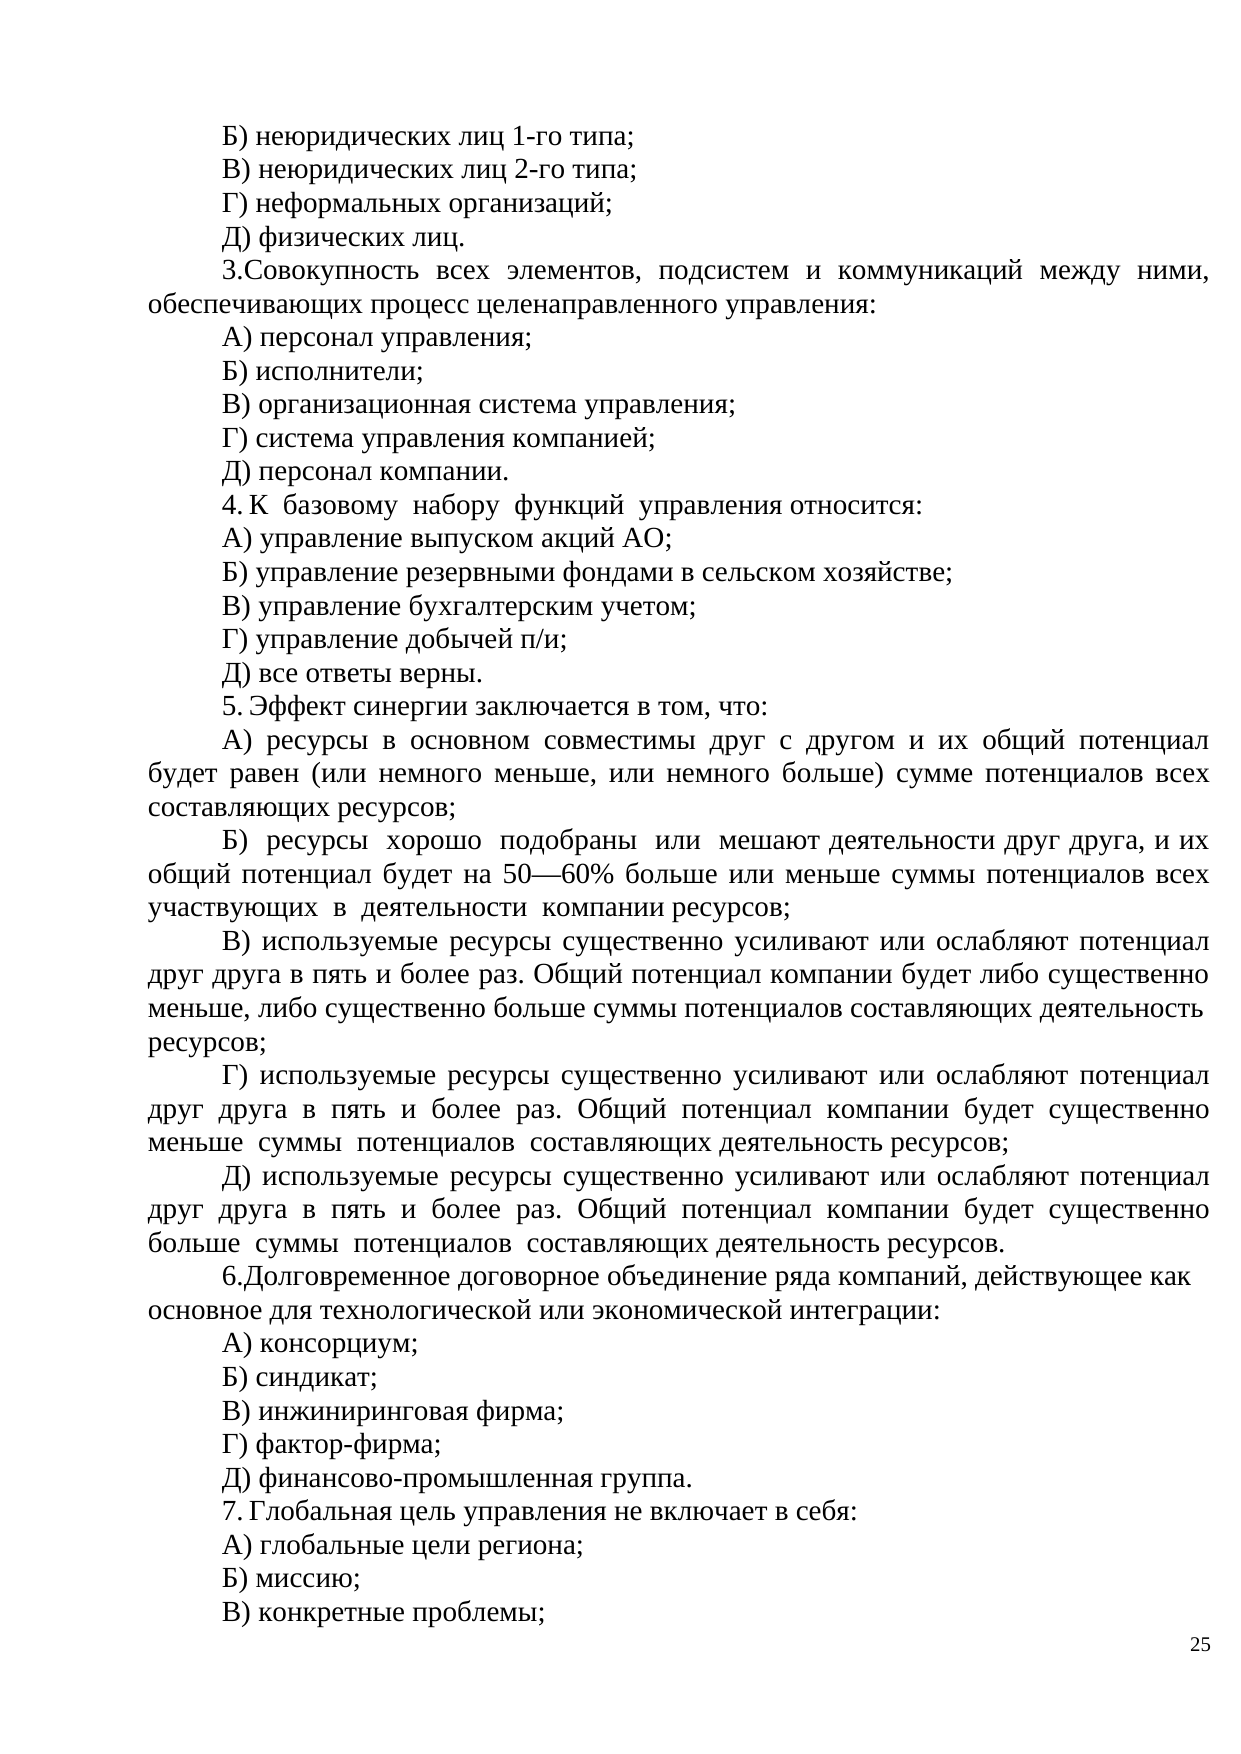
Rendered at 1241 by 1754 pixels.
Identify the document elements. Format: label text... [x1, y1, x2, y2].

text А) персонал управления; [148, 319, 1211, 353]
text В) организационная система управления; [148, 386, 1211, 420]
text A) консорциум; [148, 1326, 1211, 1359]
text Г) система управления компанией; [148, 420, 1211, 453]
text 7. Глобальная цель управления не включает в себя: [148, 1493, 1211, 1527]
text 4. К базовому набору функций управления относится: [148, 487, 1211, 521]
text Д) персонал компании. [148, 453, 1211, 487]
text Д) физических лиц. [148, 219, 1211, 252]
text Б) ресурсы хорошо подобраны или мешают деятельности друг друга, и их общий потенциал будет на 50—60% больше или меньше суммы потенциалов всех участвующих в деятельности компании ресурсов; [148, 822, 1211, 923]
text A) ресурсы в основном совместимы друг с другом и их общий потенциал будет равен (или немного меньше, или немного больше) сумме потенциалов всех составляющих ресурсов; [148, 722, 1211, 822]
text Б) миссию; [148, 1560, 1211, 1594]
text 3.Совокупность всех элементов, подсистем и коммуникаций между ними, обеспечивающих процесс целенаправленного управления: [148, 252, 1211, 319]
text Б) синдикат; [148, 1359, 1211, 1393]
text Б) неюридических лиц 1-го типа; [148, 118, 1211, 152]
text B) конкретные проблемы; [148, 1594, 1211, 1627]
text Д) все ответы верны. [148, 655, 1211, 688]
text Д) используемые ресурсы существенно усиливают или ослабляют потенциал друг друга в пять и более раз. Общий потенциал компании будет существенно больше суммы потенциалов составляющих деятельность ресурсов. [148, 1158, 1211, 1258]
text Г) управление добычей п/и; [148, 621, 1211, 655]
text Б) управление резервными фондами в сельском хозяйстве; [148, 554, 1211, 588]
text A) глобальные цели региона; [148, 1527, 1211, 1560]
text A) управление выпуском акций АО; [148, 521, 1211, 554]
text B) инжиниринговая фирма; [148, 1393, 1211, 1426]
text Д) финансово-промышленная группа. [148, 1460, 1211, 1493]
text B) управление бухгалтерским учетом; [148, 588, 1211, 621]
text B) используемые ресурсы существенно усиливают или ослабляют потенциал друг друга в пять и более раз. Общий потенциал компании будет либо существенно меньше, либо существенно больше суммы потенциалов составляющих деятельность [148, 923, 1211, 1024]
text Г) используемые ресурсы существенно усиливают или ослабляют потенциал друг друга в пять и более раз. Общий потенциал компании будет существенно меньше суммы потенциалов составляющих деятельность ресурсов; [148, 1057, 1211, 1158]
text B) неюридических лиц 2-го типа; [148, 152, 1211, 185]
text 6.Долговременное договорное объединение ряда компаний, действующее как основное для технологической или экономической интеграции: [148, 1258, 1211, 1326]
text ресурсов; [148, 1024, 1211, 1057]
text Б) исполнители; [148, 353, 1211, 386]
text Г) фактор-фирма; [148, 1426, 1211, 1460]
text Г) неформальных организаций; [148, 185, 1211, 219]
text 5. Эффект синергии заключается в том, что: [148, 688, 1211, 722]
